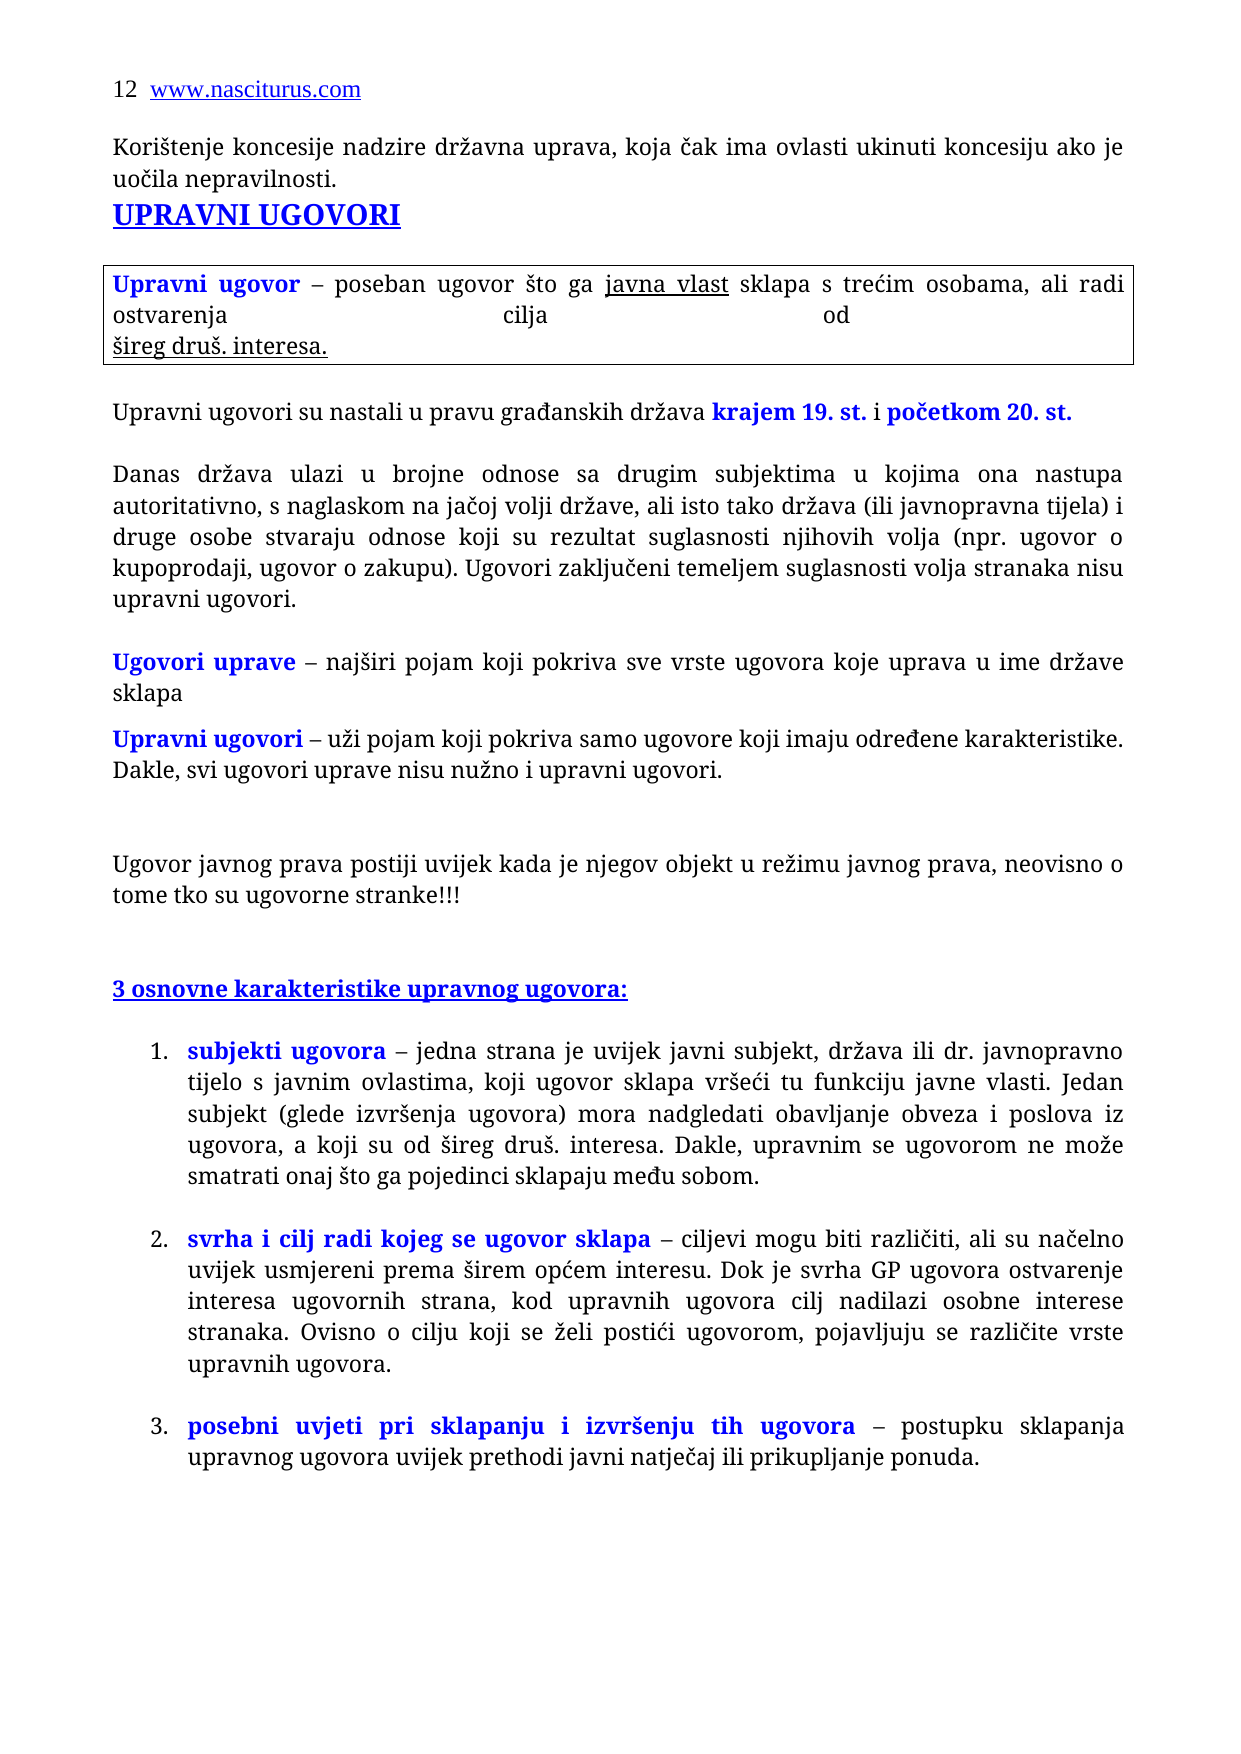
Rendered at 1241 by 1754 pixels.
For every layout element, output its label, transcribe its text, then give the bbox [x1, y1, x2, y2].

text Ugovori uprave – najširi pojam koji pokriva sve vrste ugovora koje uprava u ime države sklapa [112, 646, 1125, 708]
text 3 osnovne karakteristike upravnog ugovora: [112, 973, 1125, 1004]
text UPRAVNI UGOVORI [112, 194, 1125, 233]
text Upravni ugovor – poseban ugovor što ga javna vlast sklapa s trećim osobama, ali radi ostvarenja cilja od šireg druš. interesa. [104, 266, 1133, 364]
list svrha i cilj radi kojeg se ugovor sklapa – ciljevi mogu biti različiti, ali su načelno uvijek usmjereni prema širem općem interesu. Dok je svrha GP ugovora ostvarenje interesa ugovornih strana, kod upravnih ugovora cilj nadilazi osobne interese stranaka. Ovisno o cilju koji se želi postići ugovorom, pojavljuju se različite vrste upravnih ugovora. [150, 1223, 1125, 1379]
text Ugovor javnog prava postiji uvijek kada je njegov objekt u režimu javnog prava, neovisno o tome tko su ugovorne stranke!!! [112, 848, 1125, 910]
list subjekti ugovora – jedna strana je uvijek javni subjekt, država ili dr. javnopravno tijelo s javnim ovlastima, koji ugovor sklapa vršeći tu funkciju javne vlasti. Jedan subjekt (glede izvršenja ugovora) mora nadgledati obavljanje obveza i poslova iz ugovora, a koji su od šireg druš. interesa. Dakle, upravnim se ugovorom ne može smatrati onaj što ga pojedinci sklapaju među sobom. [150, 1035, 1125, 1191]
list posebni uvjeti pri sklapanju i izvršenju tih ugovora – postupku sklapanja upravnog ugovora uvijek prethodi javni natječaj ili prikupljanje ponuda. [150, 1410, 1125, 1473]
text Korištenje koncesije nadzire državna uprava, koja čak ima ovlasti ukinuti koncesiju ako je uočila nepravilnosti. [112, 131, 1125, 194]
text Upravni ugovori su nastali u pravu građanskih država krajem 19. st. i početkom 20. st. [112, 396, 1125, 427]
text Upravni ugovori – uži pojam koji pokriva samo ugovore koji imaju određene karakteristike. Dakle, svi ugovori uprave nisu nužno i upravni ugovori. [112, 723, 1125, 785]
text Danas država ulazi u brojne odnose sa drugim subjektima u kojima ona nastupa autoritativno, s naglaskom na jačoj volji države, ali isto tako država (ili javnopravna tijela) i druge osobe stvaraju odnose koji su rezultat suglasnosti njihovih volja (npr. ugovor o kupoprodaji, ugovor o zakupu). Ugovori zaključeni temeljem suglasnosti volja stranaka nisu upravni ugovori. [112, 458, 1125, 615]
